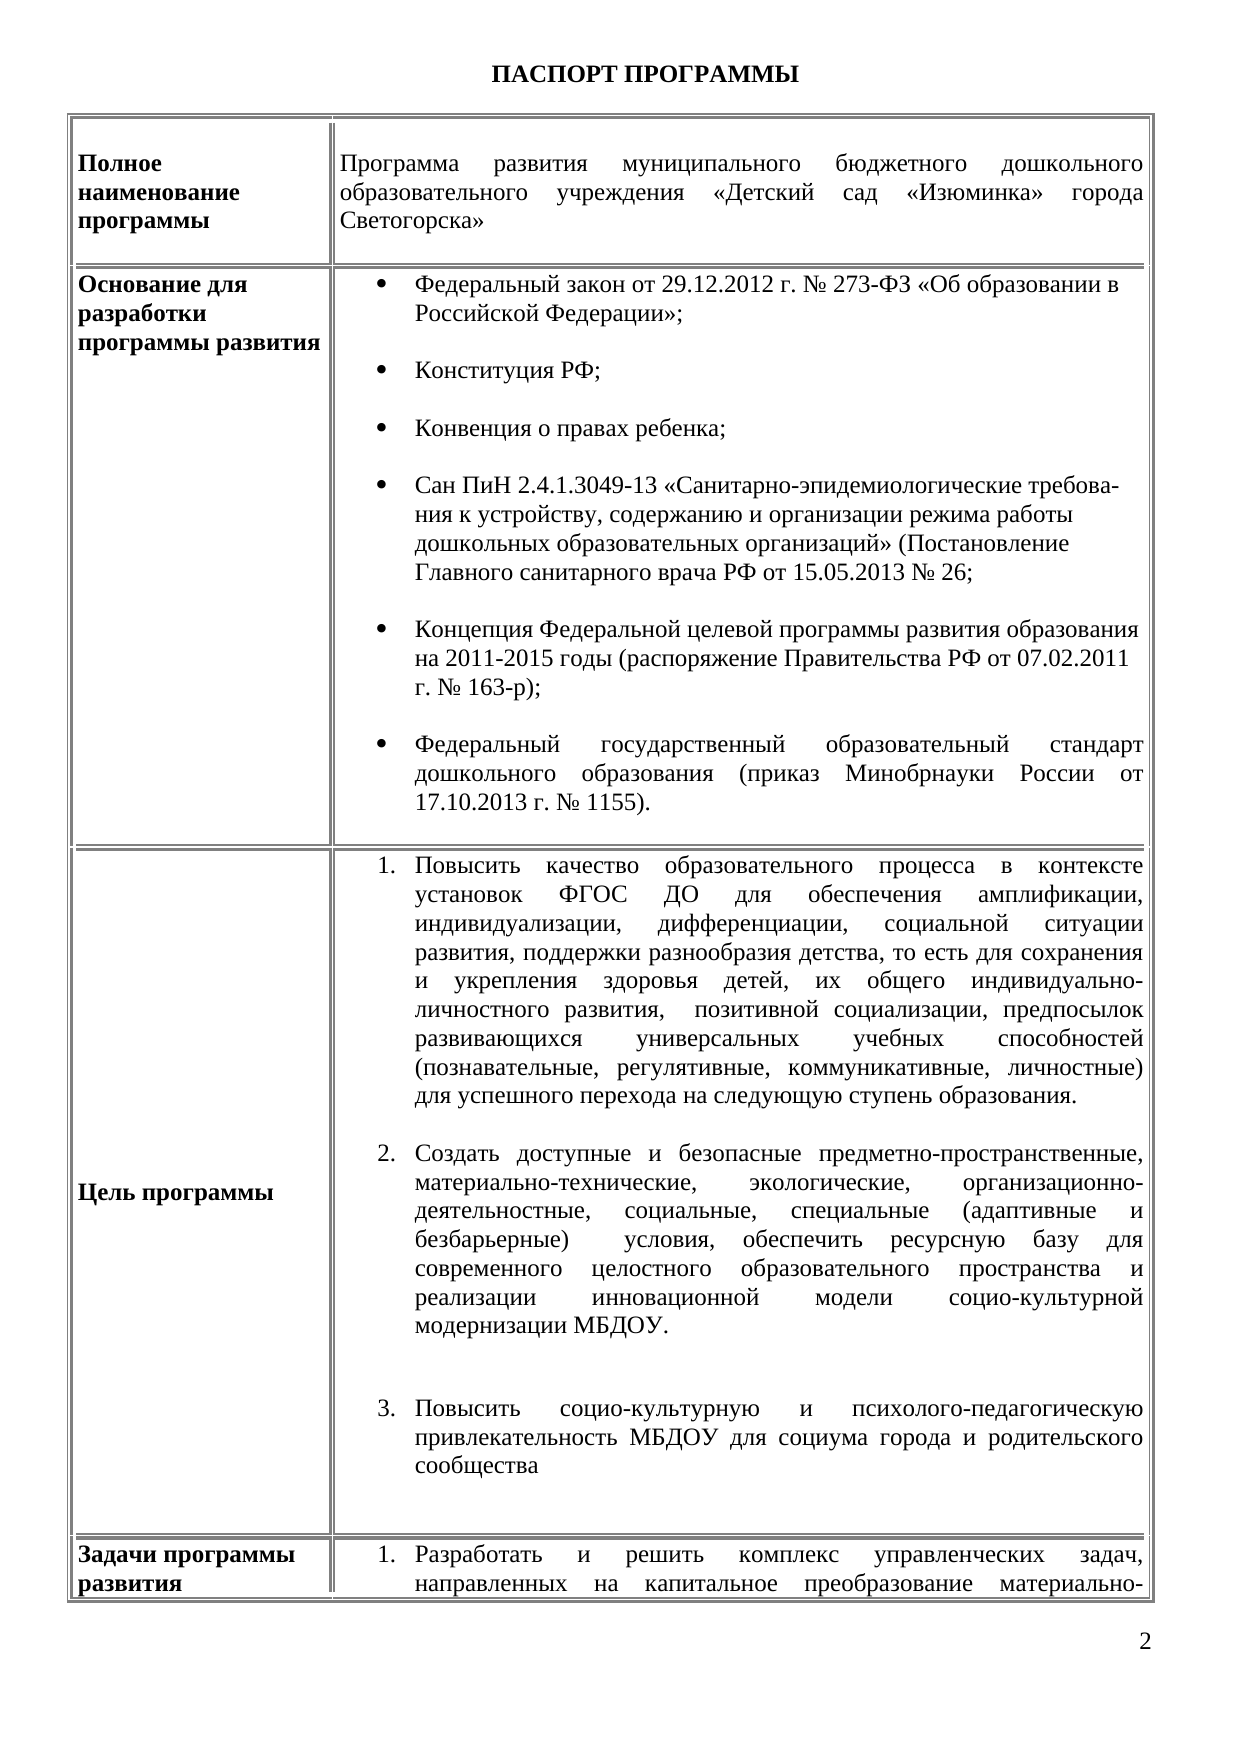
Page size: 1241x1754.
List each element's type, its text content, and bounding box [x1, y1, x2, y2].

text ПАСПОРТ ПРОГРАММЫ [89, 59, 1202, 88]
table_header Программа развития муниципального бюджетного дошкольного образовательного учреждения «Детский сад «Изюминка» города Светогорска» [332, 115, 1152, 263]
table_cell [70, 1533, 332, 1597]
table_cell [332, 1533, 1152, 1597]
table_cell Цель программы [70, 844, 332, 1533]
table_cell Федеральный закон от 29.12.2012 г. № 273-ФЗ «Об образовании в Российской Федерации»; Конституция РФ; Конвенция о правах ребенка; Сан ПиН 2.4.1.3049-13 «Санитарно-эпидемиологические требова-ния к устройству, содержанию и организации режима работы дошкольных образовательных организаций» (Постановление Главного санитарного врача РФ от 15.05.2013 № 26; Концепция Федеральной целевой программы развития образования на 2011-2015 годы (распоряжение Правительства РФ от 07.02.2011 г. № 163-р); Федеральный государственный образовательный стандарт дошкольного образования (приказ Минобрнауки России от 17.10.2013 г. № 1155). [332, 263, 1152, 844]
table_cell Повысить качество образовательного процесса в контексте установок ФГОС ДО для обеспечения амплификации, индивидуализации, дифференциации, социальной ситуации развития, поддержки разнообразия детства, то есть для сохранения и укрепления здоровья детей, их общего индивидуально-личностного развития, позитивной социализации, предпосылок развивающихся универсальных учебных способностей (познавательные, регулятивные, коммуникативные, личностные) для успешного перехода на следующую ступень образования. Создать доступные и безопасные предметно-пространственные, материально-технические, экологические, организационно-деятельностные, социальные, специальные (адаптивные и безбарьерные) условия, обеспечить ресурсную базу для современного целостного образовательного пространства и реализации инновационной модели социо-культурной модернизации МБДОУ. Повысить социо-культурную и психолого-педагогическую привлекательность МБДОУ для социума города и родительского сообщества [332, 844, 1152, 1533]
table_header Полное наименование программы [73, 119, 332, 263]
table_cell Основание для разработки программы развития [70, 263, 332, 844]
